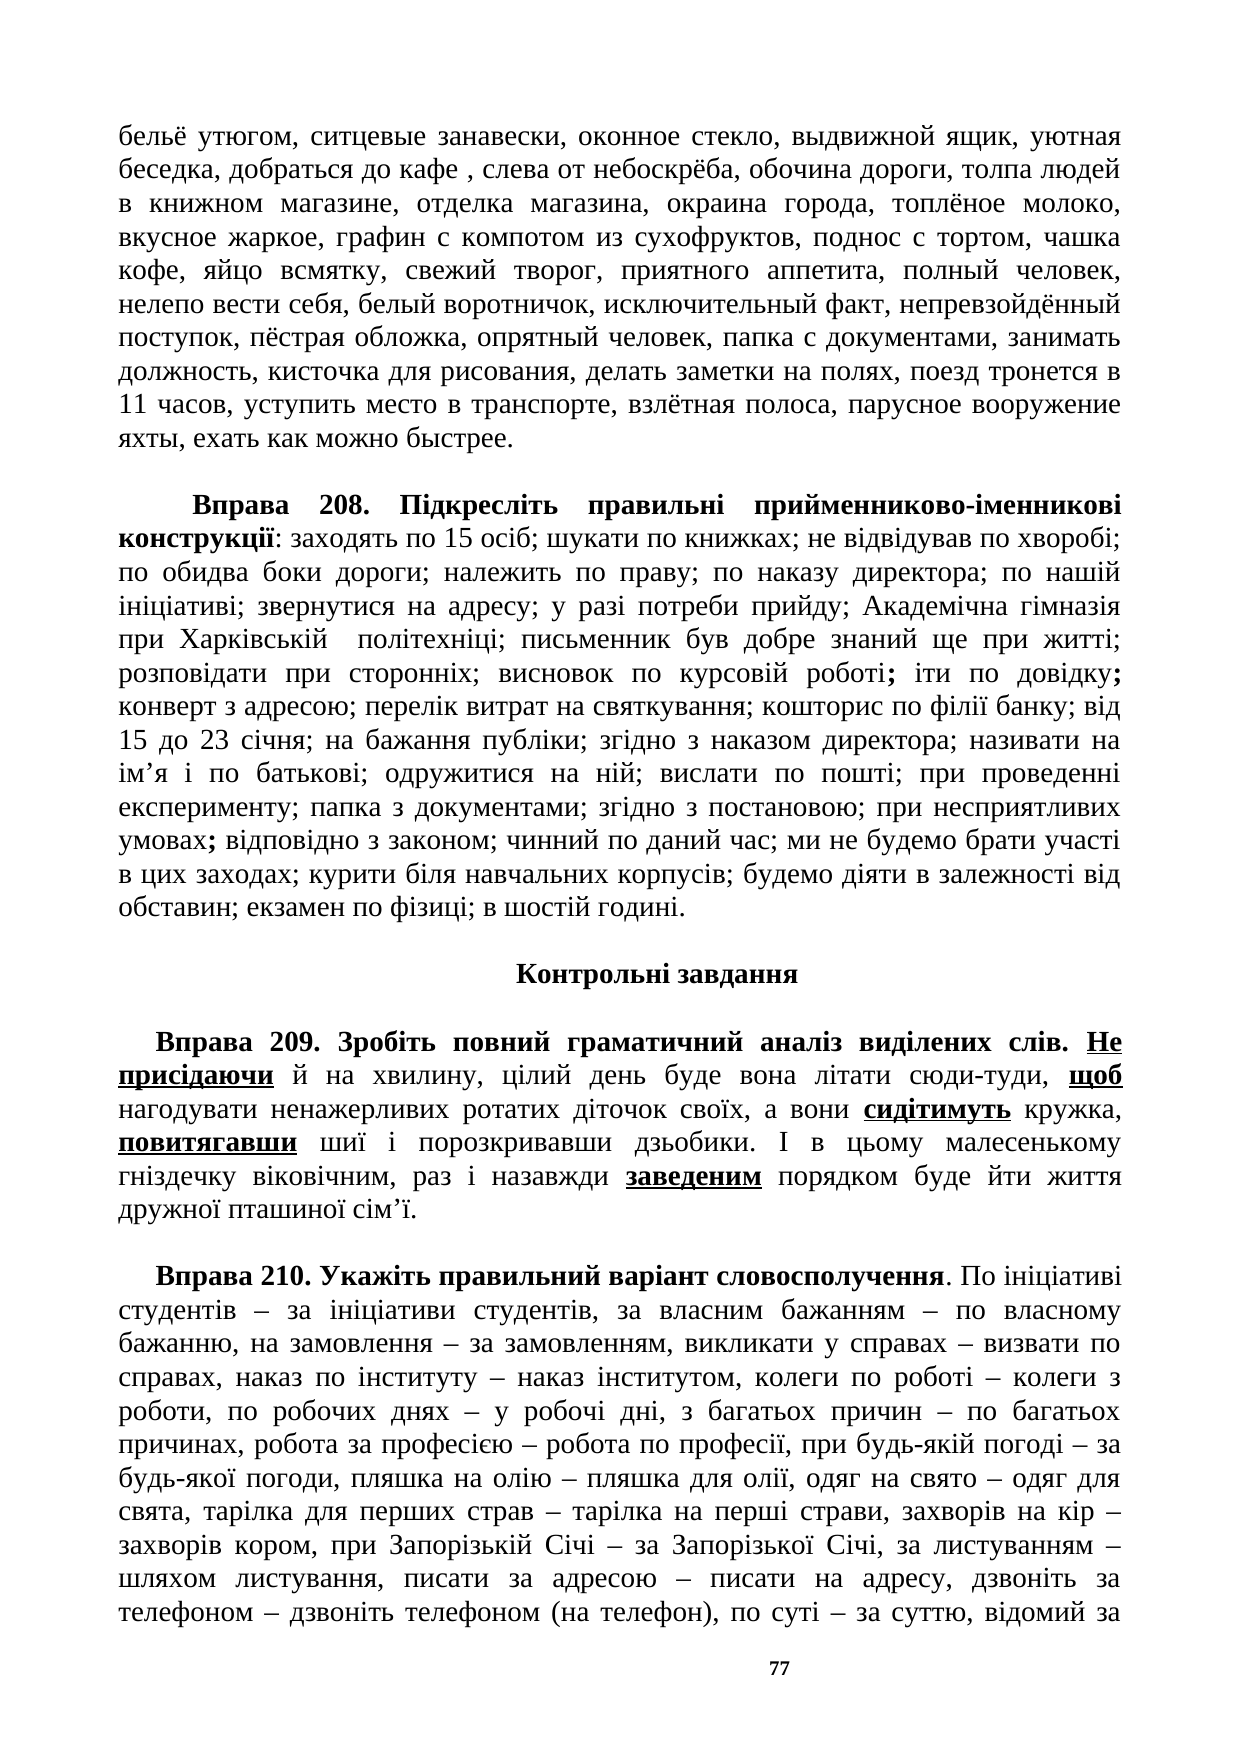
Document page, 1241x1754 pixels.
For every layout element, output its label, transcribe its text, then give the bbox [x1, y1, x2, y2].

text Вправа 208. Підкресліть правильні прийменниково-іменникові конструкції: заходять по 15 осіб; шукати по книжках; не відвідував по хворобі; по обидва боки дороги; належить по праву; по наказу директора; по нашій ініціативі; звернутися на адресу; у разі потреби прийду; Академічна гімназія при Харківській політехніці; письменник був добре знаний ще при житті; розповідати при сторонніх; висновок по курсовій роботі; іти по довідку; конверт з адресою; перелік витрат на святкування; кошторис по філії банку; від 15 до 23 січня; на бажання публіки; згідно з наказом директора; називати на ім’я і по батькові; одружитися на ній; вислати по пошті; при проведенні експерименту; папка з документами; згідно з постановою; при несприятливих умовах; відповідно з законом; чинний по даний час; ми не будемо брати участі в цих заходах; курити біля навчальних корпусів; будемо діяти в залежності від обставин; екзамен по фізиці; в шостій годині. [118, 487, 1122, 923]
text Контрольні завдання [118, 957, 1122, 990]
text Вправа 209. Зробіть повний граматичний аналіз виділених слів. Не присідаючи й на хвилину, цілий день буде вона літати сюди-туди, щоб нагодувати ненажерливих ротатих діточок своїх, а вони сидітимуть кружка, повитягавши шиї і порозкривавши дзьобики. І в цьому малесенькому гніздечку віковічним, раз і назавжди заведеним порядком буде йти життя дружної пташиної сім’ї. [118, 1024, 1122, 1225]
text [118, 1258, 1122, 1627]
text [118, 118, 1122, 453]
